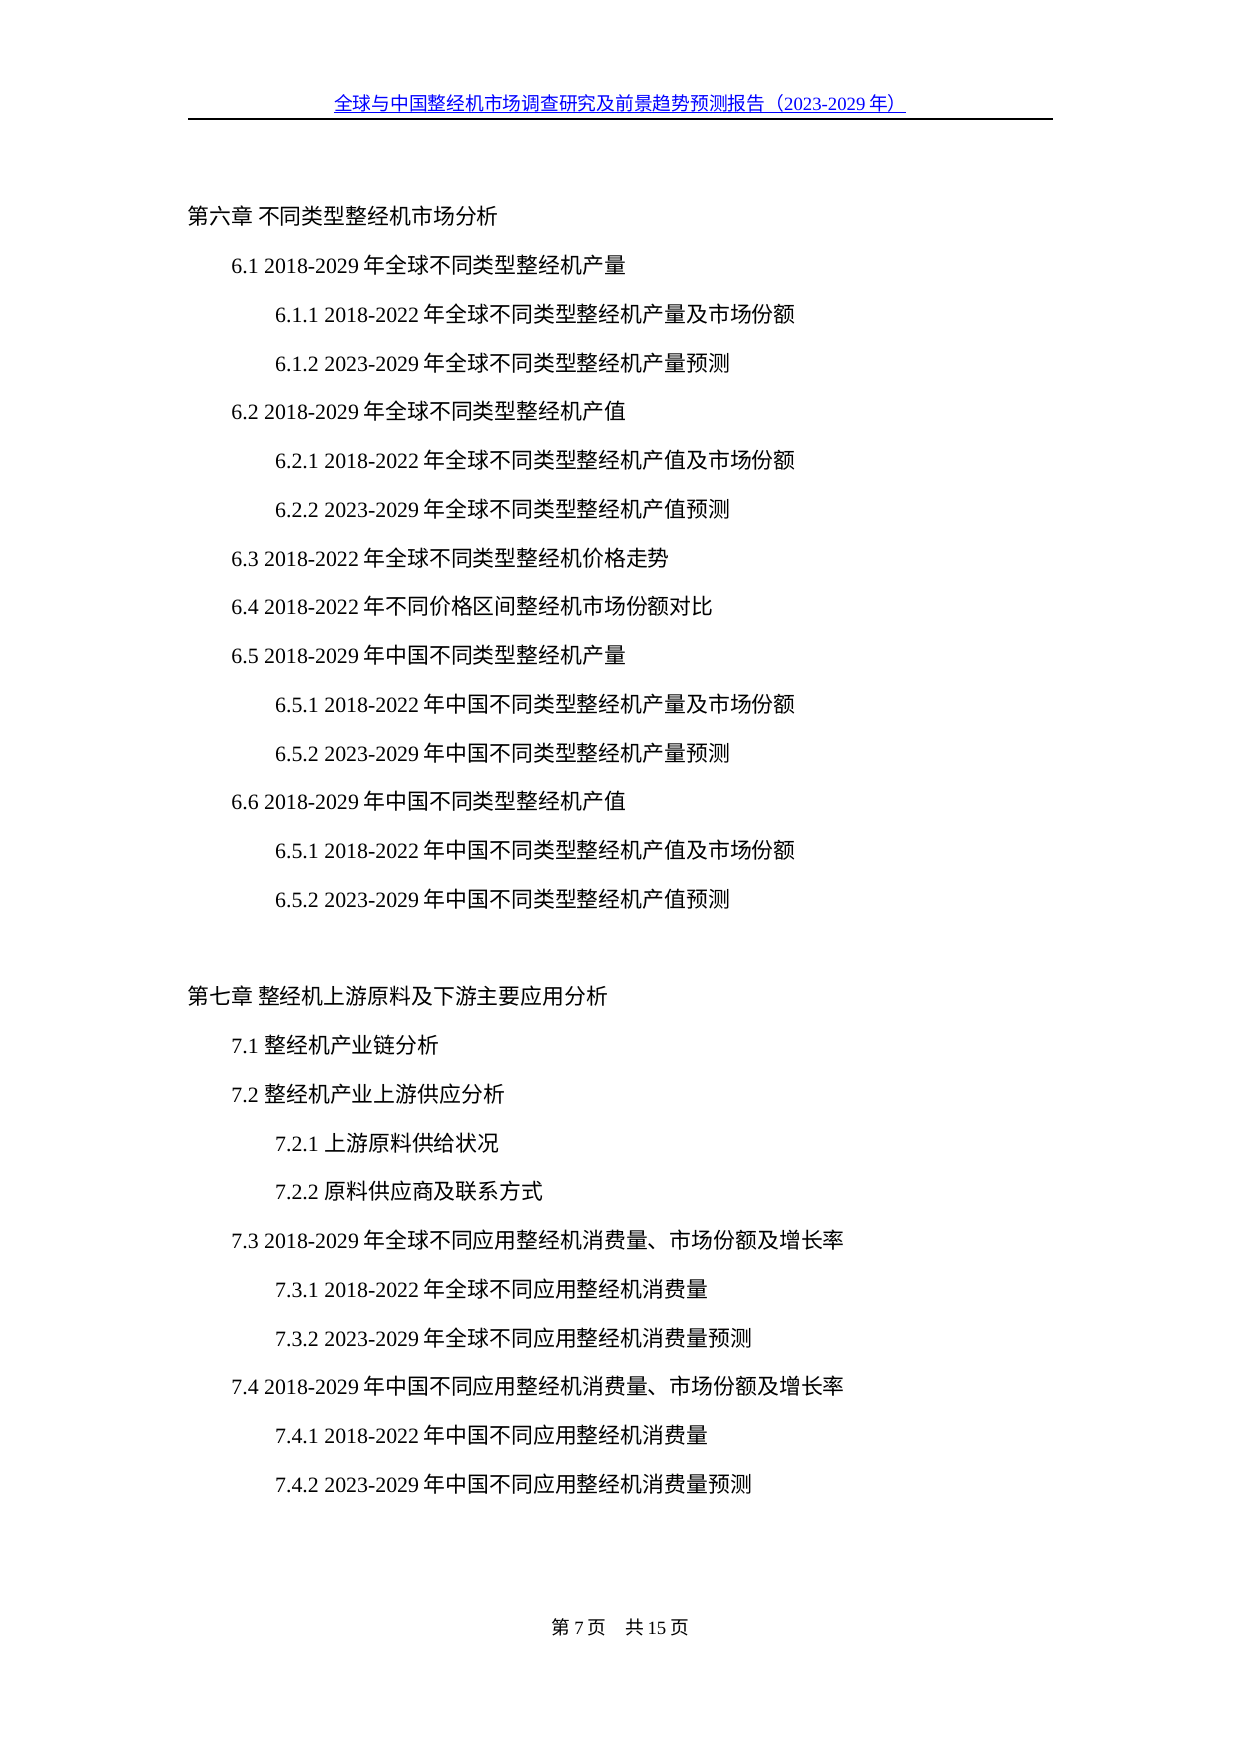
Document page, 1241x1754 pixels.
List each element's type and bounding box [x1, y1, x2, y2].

text [187, 150, 1053, 1499]
